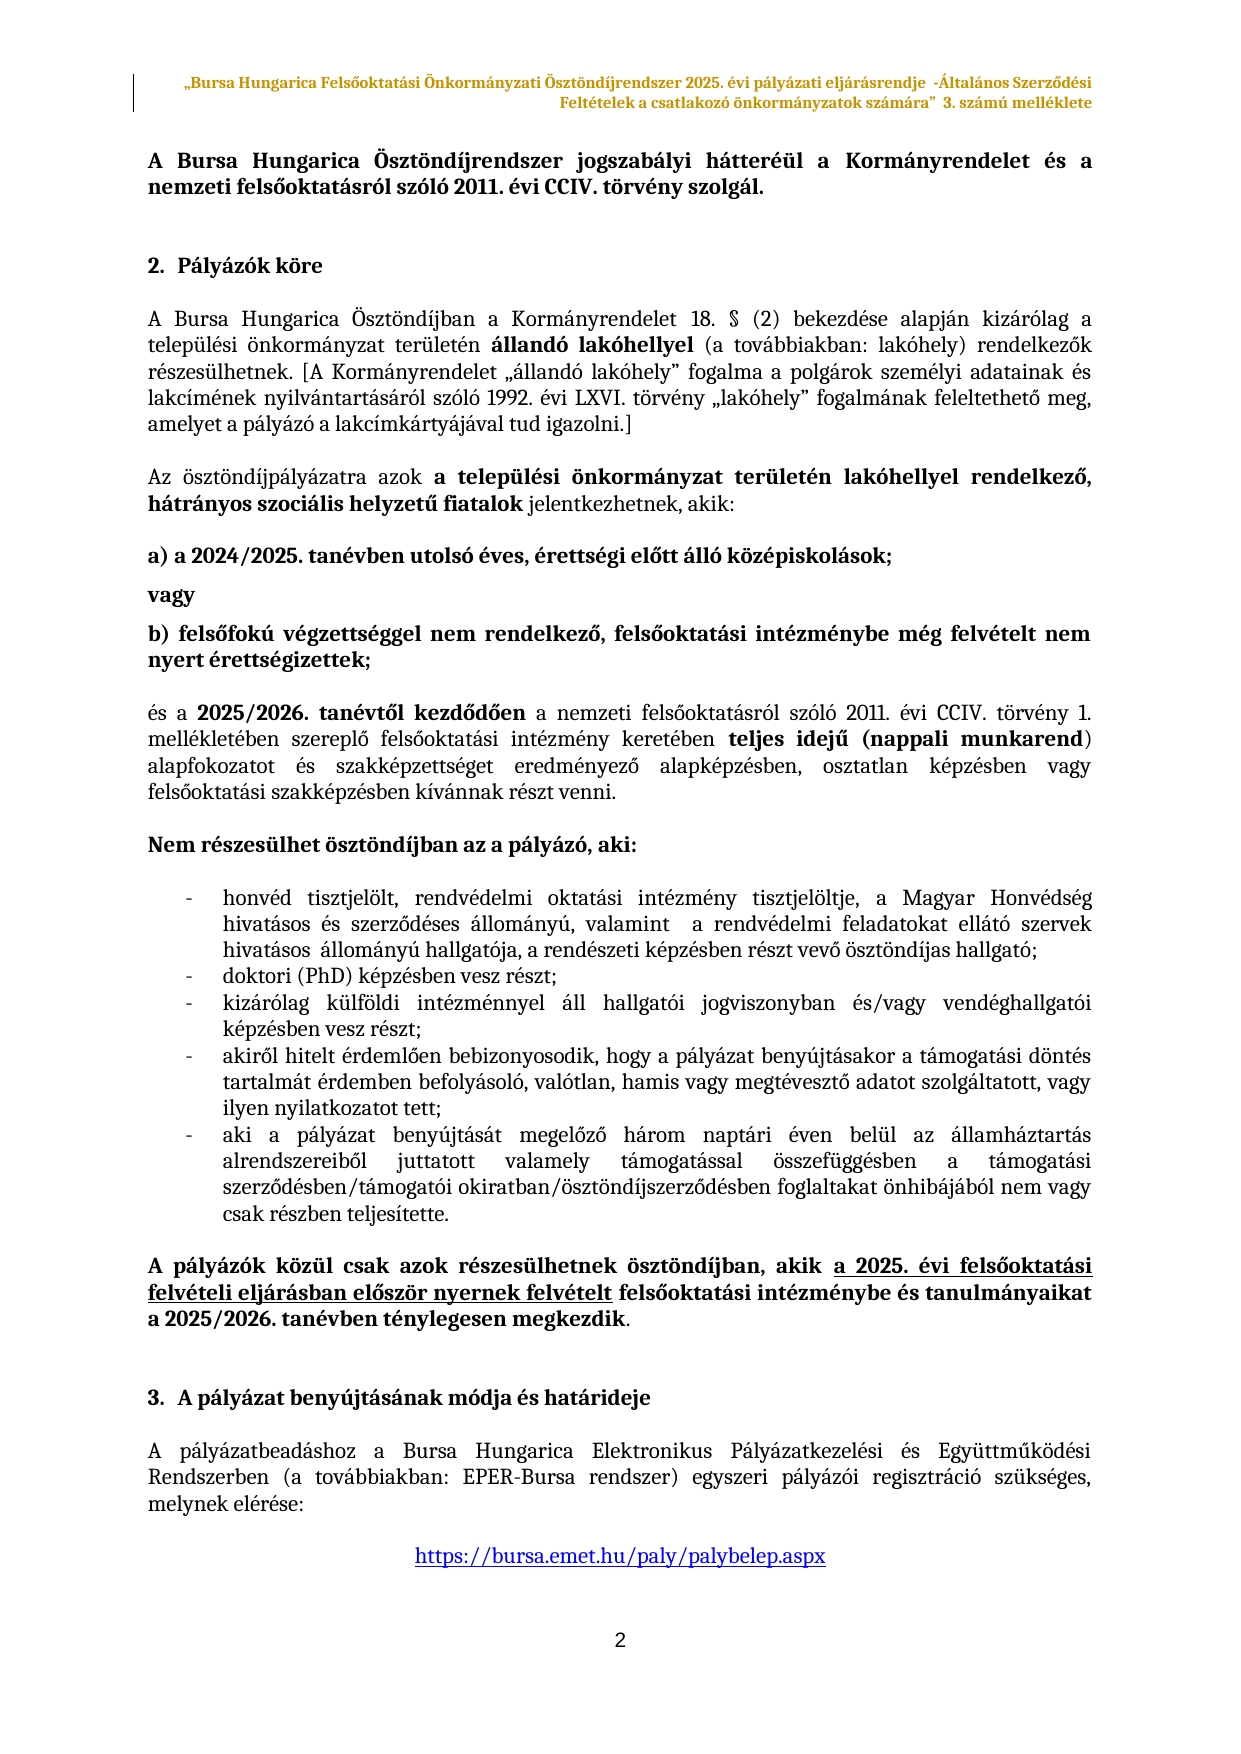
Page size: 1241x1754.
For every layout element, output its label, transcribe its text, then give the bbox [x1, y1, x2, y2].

text b) felsőfokú végzettséggel nem rendelkező, felsőoktatási intézménybe még felvételt nem nyert érettségizettek; [148, 621, 1092, 673]
text A pályázatbeadáshoz a Bursa Hungarica Elektronikus Pályázatkezelési és Együttműködési Rendszerben (a továbbiakban: EPER-Bursa rendszer) egyszeri pályázói regisztráció szükséges, melynek elérése: [148, 1438, 1092, 1517]
text Nem részesülhet ösztöndíjban az a pályázó, aki: [148, 832, 1092, 858]
list aki a pályázat benyújtását megelőző három naptári éven belül az államháztartás alrendszereiből juttatott valamely támogatással összefüggésben a támogatási szerződésben/támogatói okiratban/ösztöndíjszerződésben foglaltakat önhibájából nem vagy csak részben teljesítette. [185, 1121, 1092, 1227]
text https://bursa.emet.hu/paly/palybelep.aspx [148, 1543, 1092, 1569]
text vagy [148, 582, 1092, 608]
text Az ösztöndíjpályázatra azok a települési önkormányzat területén lakóhellyel rendelkező, hátrányos szociális helyzetű fiatalok jelentkezhetnek, akik: [148, 464, 1092, 517]
list kizárólag külföldi intézménnyel áll hallgatói jogviszonyban és/vagy vendéghallgatói képzésben vesz részt; [185, 990, 1092, 1042]
list akiről hitelt érdemlően bebizonyosodik, hogy a pályázat benyújtásakor a támogatási döntés tartalmát érdemben befolyásoló, valótlan, hamis vagy megtévesztő adatot szolgáltatott, vagy ilyen nyilatkozatot tett; [185, 1042, 1092, 1121]
list honvéd tisztjelölt, rendvédelmi oktatási intézmény tisztjelöltje, a Magyar Honvédség hivatásos és szerződéses állományú, valamint a rendvédelmi feladatokat ellátó szervek hivatásos állományú hallgatója, a rendészeti képzésben részt vevő ösztöndíjas hallgató; [185, 884, 1092, 963]
text A pályázók közül csak azok részesülhetnek ösztöndíjban, akik a 2025. évi felsőoktatási felvételi eljárásban először nyernek felvételt felsőoktatási intézménybe és tanulmányaikat a 2025/2026. tanévben ténylegesen megkezdik. [148, 1253, 1092, 1332]
text és a 2025/2026. tanévtől kezdődően a nemzeti felsőoktatásról szóló 2011. évi CCIV. törvény 1. mellékletében szereplő felsőoktatási intézmény keretében teljes idejű (nappali munkarend) alapfokozatot és szakképzettséget eredményező alapképzésben, osztatlan képzésben vagy felsőoktatási szakképzésben kívánnak részt venni. [148, 700, 1092, 805]
list A pályázat benyújtásának módja és határideje [148, 1385, 1092, 1411]
text A Bursa Hungarica Ösztöndíjban a Kormányrendelet 18. § (2) bekezdése alapján kizárólag a települési önkormányzat területén állandó lakóhellyel (a továbbiakban: lakóhely) rendelkezők részesülhetnek. [A Kormányrendelet „állandó lakóhely” fogalma a polgárok személyi adatainak és lakcímének nyilvántartásáról szóló 1992. évi LXVI. törvény „lakóhely” fogalmának feleltethető meg, amelyet a pályázó a lakcímkártyájával tud igazolni.] [148, 306, 1092, 438]
text a) a 2024/2025. tanévben utolsó éves, érettségi előtt álló középiskolások; [148, 543, 1092, 569]
text A Bursa Hungarica Ösztöndíjrendszer jogszabályi hátteréül a Kormányrendelet és a nemzeti felsőoktatásról szóló 2011. évi CCIV. törvény szolgál. [148, 148, 1092, 200]
list Pályázók köre [148, 253, 1092, 279]
list doktori (PhD) képzésben vesz részt; [185, 963, 1092, 990]
